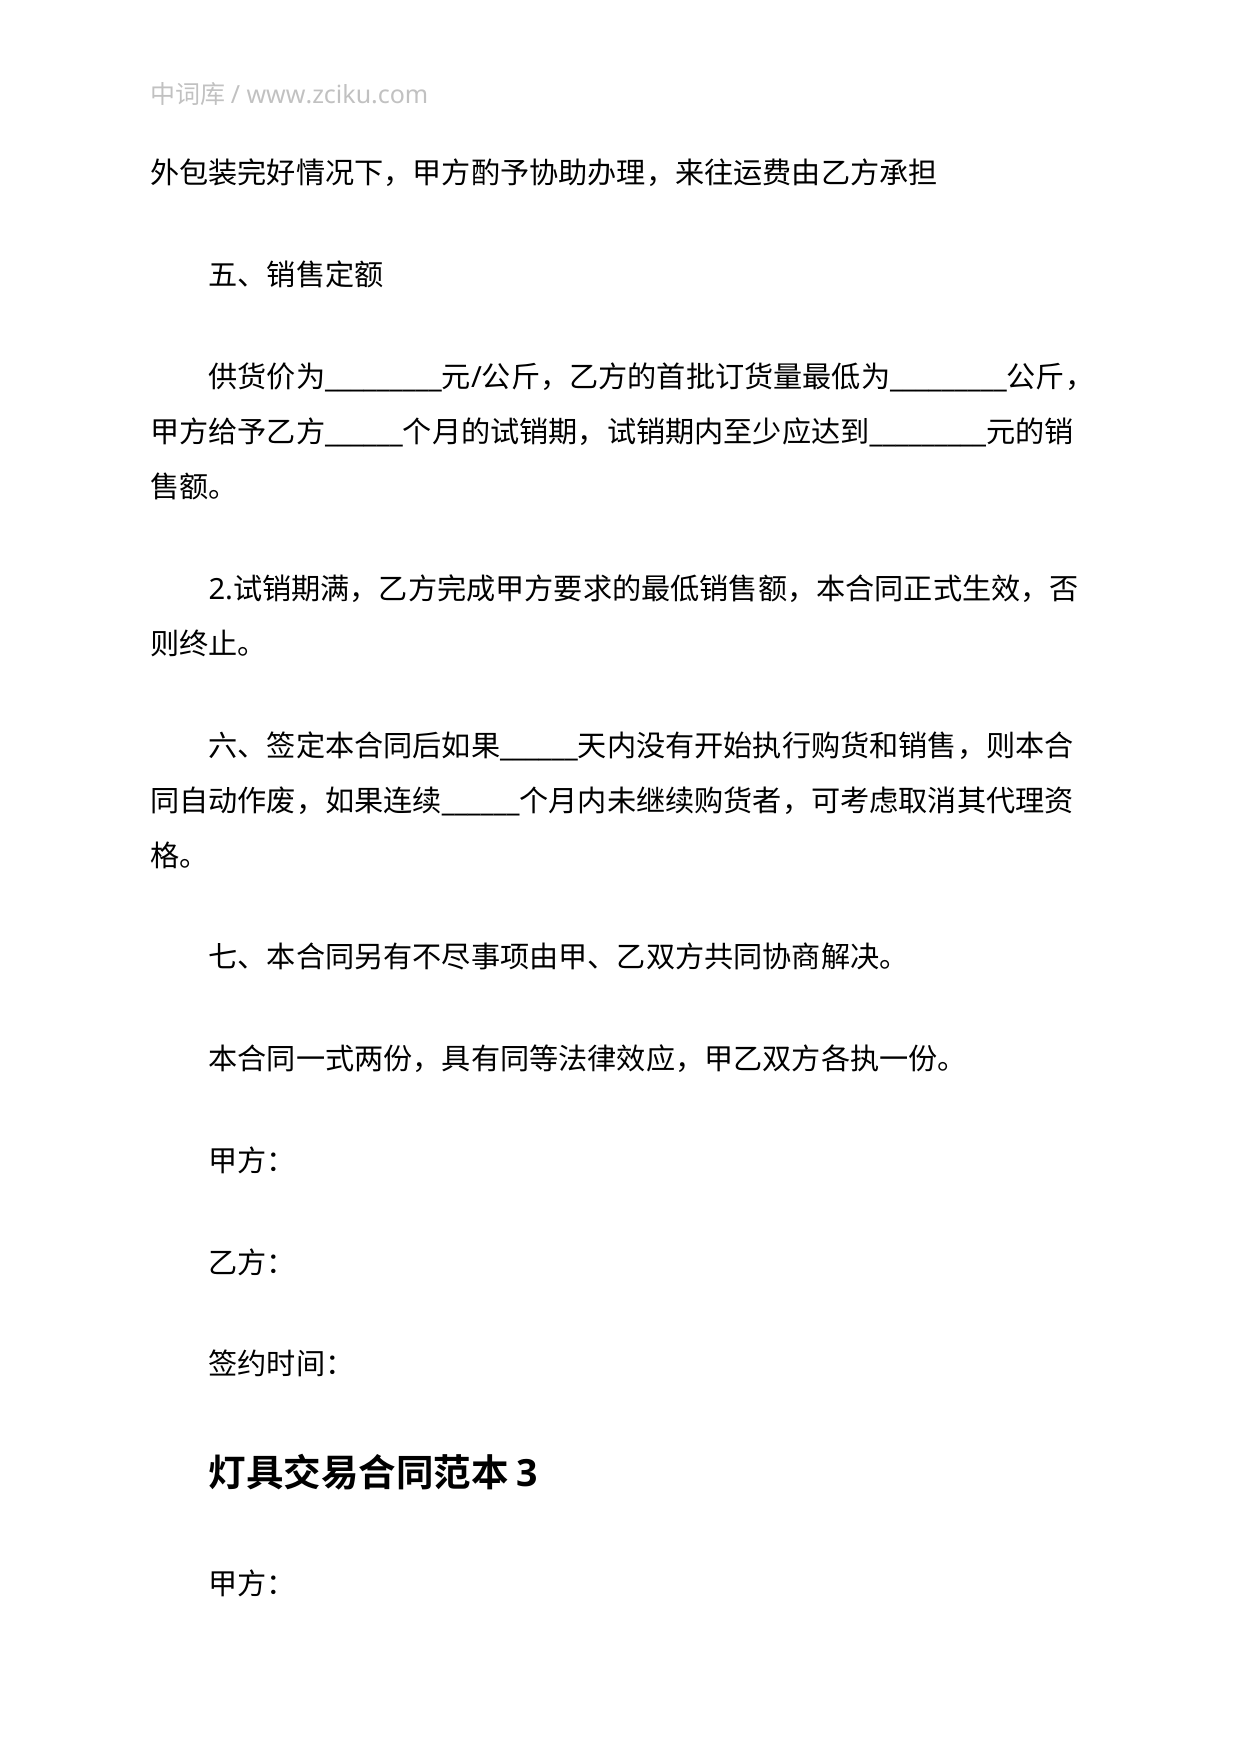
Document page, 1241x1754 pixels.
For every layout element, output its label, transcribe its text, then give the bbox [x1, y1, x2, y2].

text 乙方： [150, 1239, 1090, 1281]
text 甲方： [150, 1560, 1090, 1603]
text 甲方： [150, 1137, 1090, 1180]
text 七、本合同另有不尽事项由甲、乙双方共同协商解决。 [150, 934, 1090, 976]
text 2.试销期满，乙方完成甲方要求的最低销售额，本合同正式生效，否则终止。 [150, 565, 1090, 663]
text 本合同一式两份，具有同等法律效应，甲乙双方各执一份。 [150, 1036, 1090, 1078]
text 灯具交易合同范本3 [150, 1443, 1090, 1497]
text 签约时间： [150, 1341, 1090, 1383]
text 供货价为_________元/公斤，乙方的首批订货量最低为_________公斤，甲方给予乙方______个月的试销期，试销期内至少应达到_________元的销售额。 [150, 353, 1090, 506]
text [150, 150, 1090, 192]
text 六、签定本合同后如果______天内没有开始执行购货和销售，则本合同自动作废，如果连续______个月内未继续购货者，可考虑取消其代理资格。 [150, 722, 1090, 874]
text 五、销售定额 [150, 252, 1090, 294]
